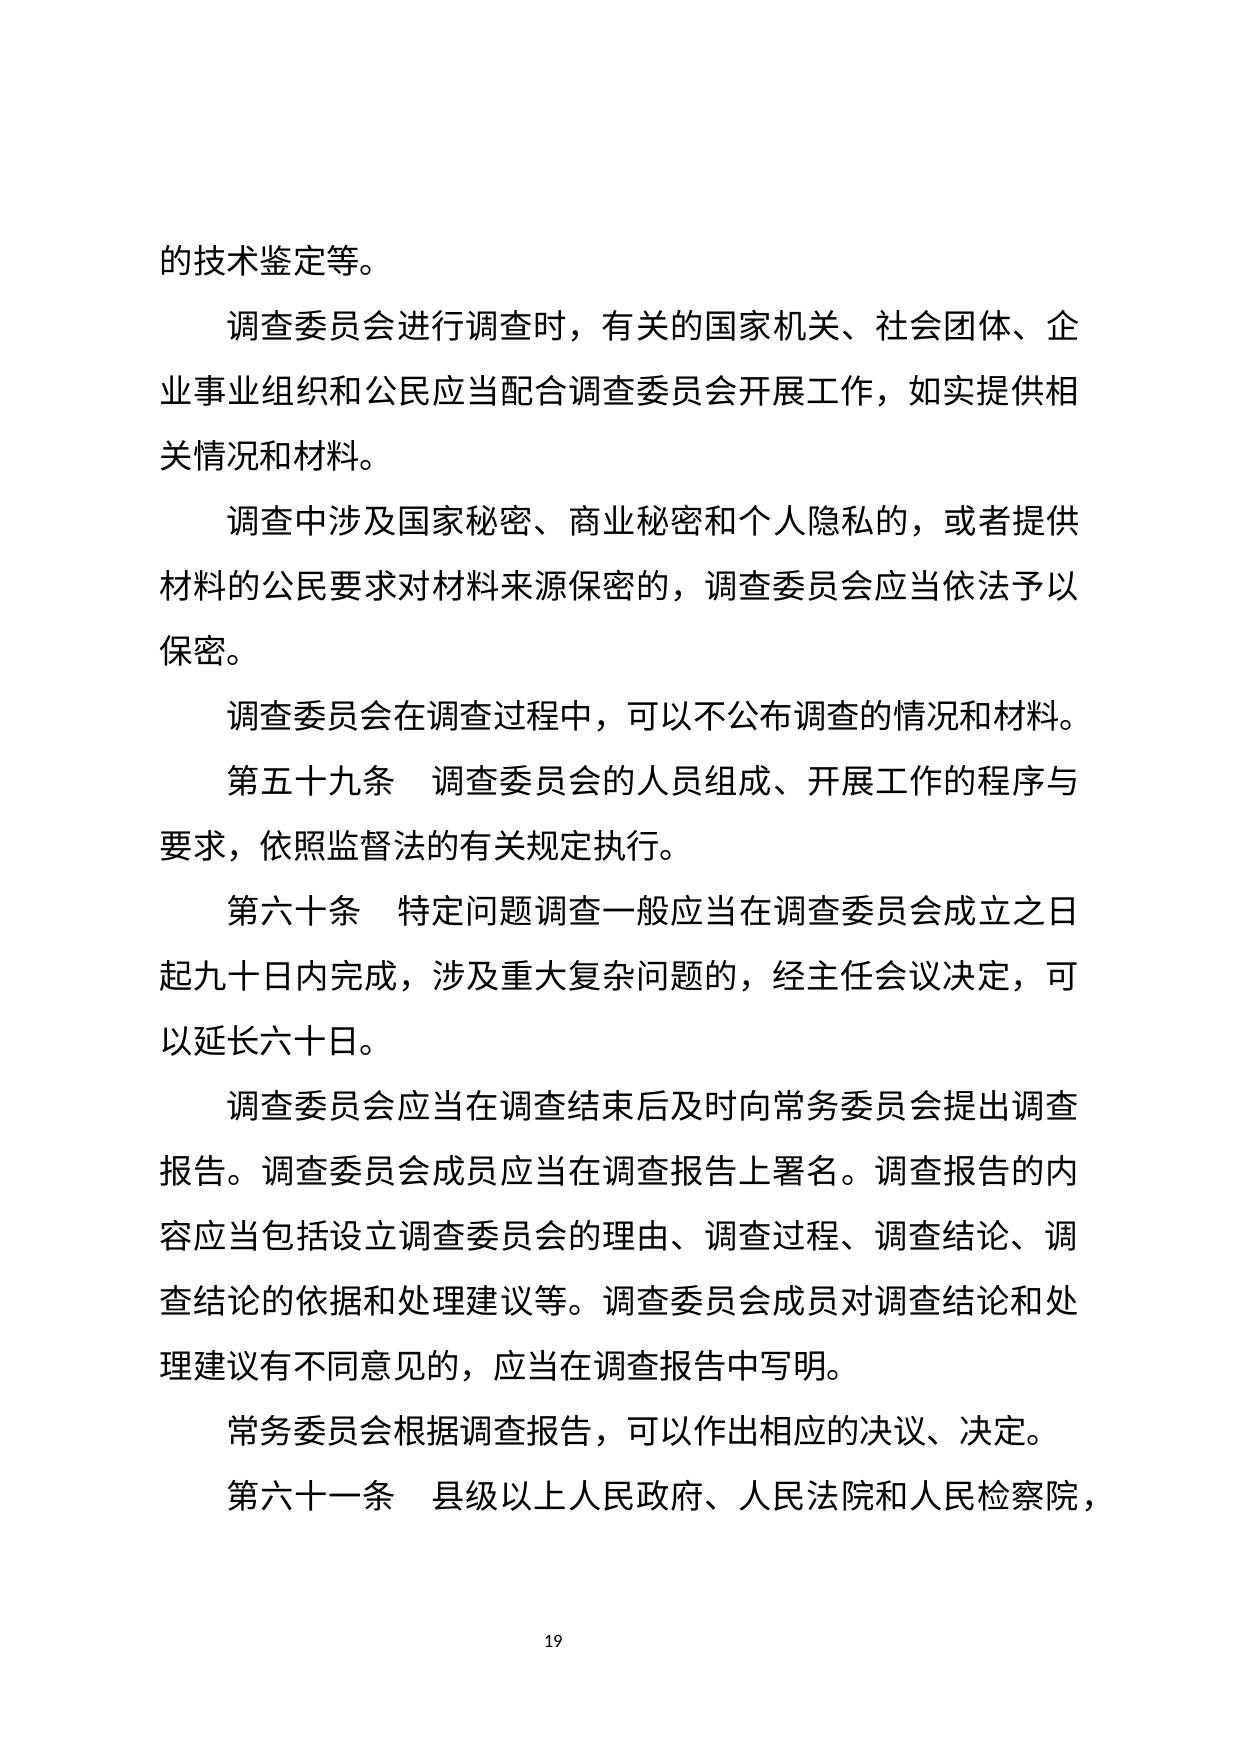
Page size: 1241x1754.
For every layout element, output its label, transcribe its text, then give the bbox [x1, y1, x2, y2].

text 第六十条 特定问题调查一般应当在调查委员会成立之日起九十日内完成，涉及重大复杂问题的，经主任会议决定，可以延长六十日。 [159, 877, 1081, 1072]
text 调查委员会应当在调查结束后及时向常务委员会提出调查报告。调查委员会成员应当在调查报告上署名。调查报告的内容应当包括设立调查委员会的理由、调查过程、调查结论、调查结论的依据和处理建议等。调查委员会成员对调查结论和处理建议有不同意见的，应当在调查报告中写明。 [159, 1072, 1081, 1397]
text 常务委员会根据调查报告，可以作出相应的决议、决定。 [159, 1397, 1081, 1462]
text 第五十九条 调查委员会的人员组成、开展工作的程序与要求，依照监督法的有关规定执行。 [159, 747, 1081, 877]
text 调查委员会在调查过程中，可以不公布调查的情况和材料。 [159, 682, 1081, 747]
text 调查中涉及国家秘密、商业秘密和个人隐私的，或者提供材料的公民要求对材料来源保密的，调查委员会应当依法予以保密。 [159, 487, 1081, 682]
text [159, 1462, 1081, 1527]
text 调查委员会进行调查时，有关的国家机关、社会团体、企业事业组织和公民应当配合调查委员会开展工作，如实提供相关情况和材料。 [159, 292, 1081, 487]
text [159, 227, 1081, 292]
